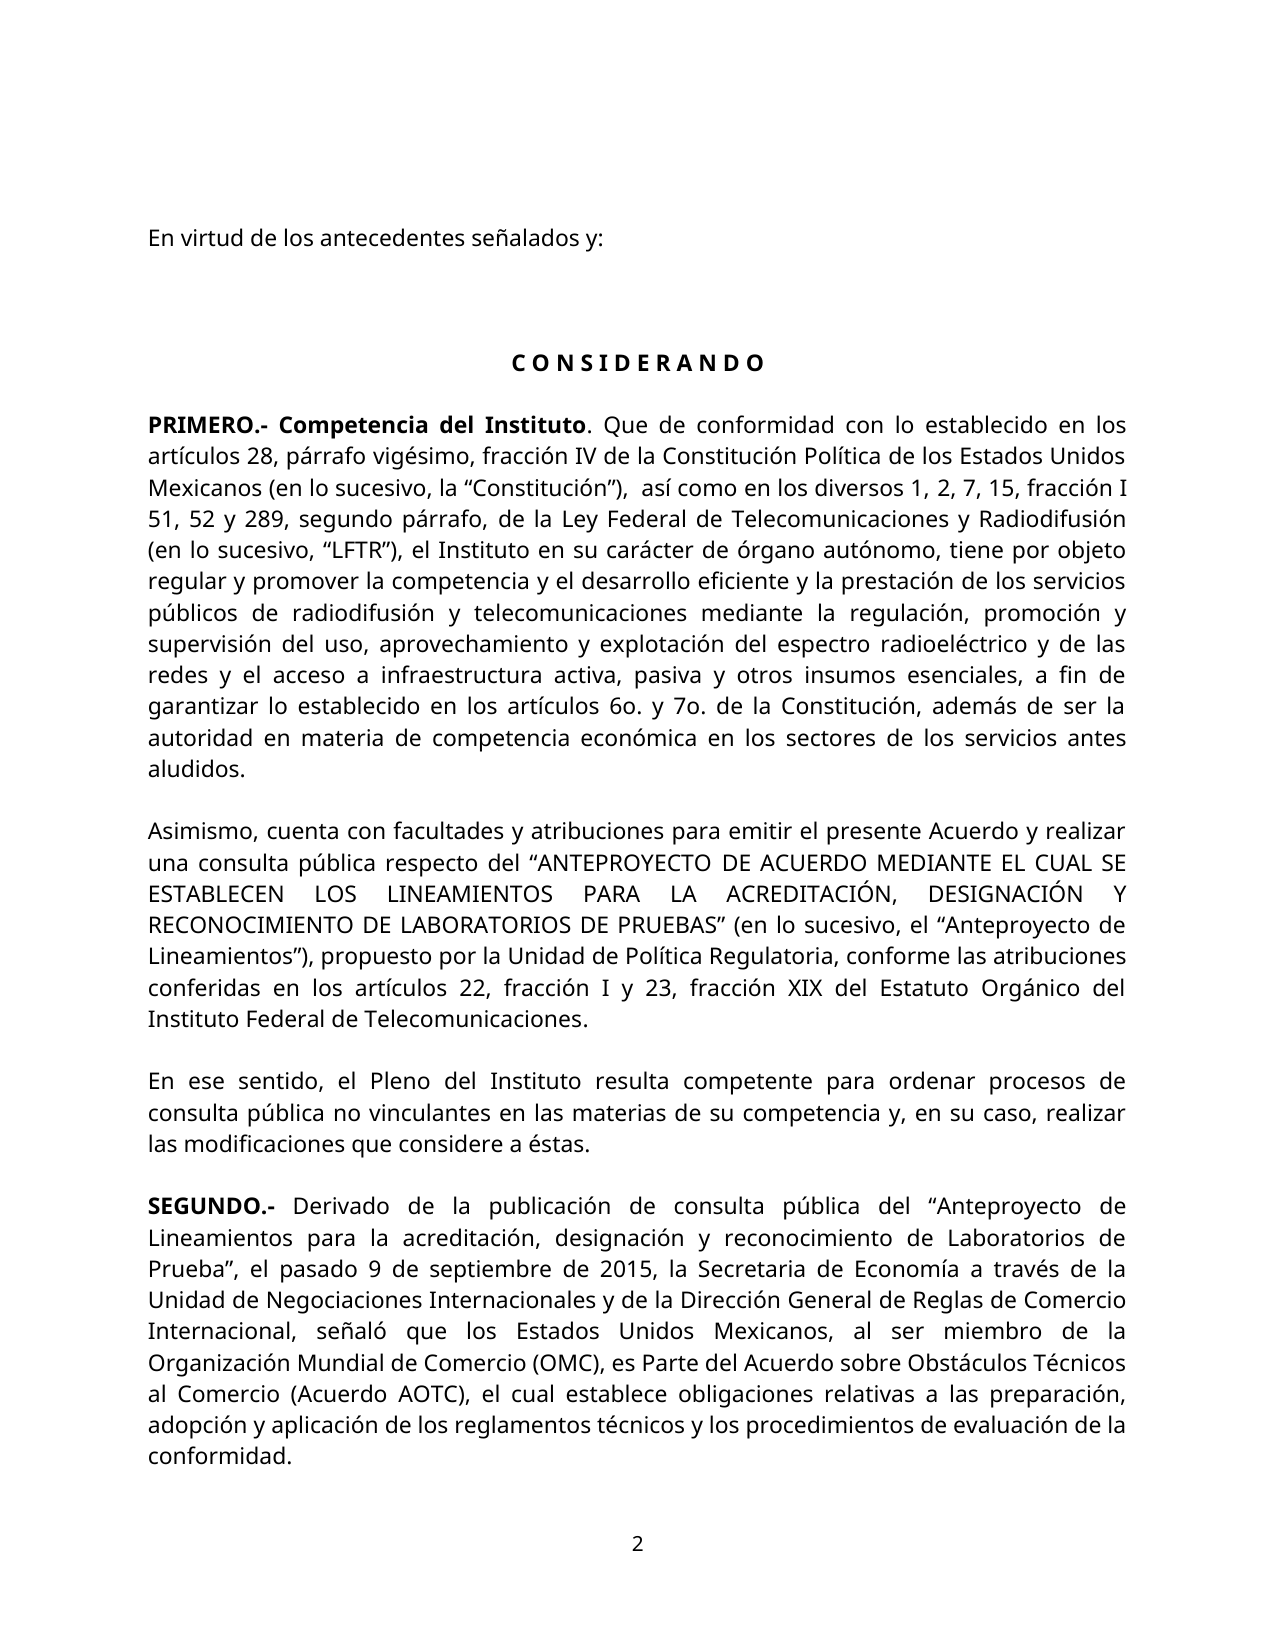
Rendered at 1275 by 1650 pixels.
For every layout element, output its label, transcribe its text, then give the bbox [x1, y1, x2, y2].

text En virtud de los antecedentes señalados y: [148, 222, 1127, 253]
text Asimismo, cuenta con facultades y atribuciones para emitir el presente Acuerdo y realizar una consulta pública respecto del “ANTEPROYECTO DE ACUERDO MEDIANTE EL CUAL SE ESTABLECEN LOS LINEAMIENTOS PARA LA ACREDITACIÓN, DESIGNACIÓN Y RECONOCIMIENTO DE LABORATORIOS DE PRUEBAS” (en lo sucesivo, el “Anteproyecto de Lineamientos”), propuesto por la Unidad de Política Regulatoria, conforme las atribuciones conferidas en los artículos 22, fracción I y 23, fracción XIX del Estatuto Orgánico del Instituto Federal de Telecomunicaciones. [148, 815, 1127, 1034]
text PRIMERO.- Competencia del Instituto. Que de conformidad con lo establecido en los artículos 28, párrafo vigésimo, fracción IV de la Constitución Política de los Estados Unidos Mexicanos (en lo sucesivo, la “Constitución”), así como en los diversos 1, 2, 7, 15, fracción I 51, 52 y 289, segundo párrafo, de la Ley Federal de Telecomunicaciones y Radiodifusión (en lo sucesivo, “LFTR”), el Instituto en su carácter de órgano autónomo, tiene por objeto regular y promover la competencia y el desarrollo eficiente y la prestación de los servicios públicos de radiodifusión y telecomunicaciones mediante la regulación, promoción y supervisión del uso, aprovechamiento y explotación del espectro radioeléctrico y de las redes y el acceso a infraestructura activa, pasiva y otros insumos esenciales, a fin de garantizar lo establecido en los artículos 6o. y 7o. de la Constitución, además de ser la autoridad en materia de competencia económica en los sectores de los servicios antes aludidos. [148, 409, 1127, 784]
text C O N S I D E R A N D O [148, 347, 1127, 378]
text SEGUNDO.- Derivado de la publicación de consulta pública del “Anteproyecto de Lineamientos para la acreditación, designación y reconocimiento de Laboratorios de Prueba”, el pasado 9 de septiembre de 2015, la Secretaria de Economía a través de la Unidad de Negociaciones Internacionales y de la Dirección General de Reglas de Comercio Internacional, señaló que los Estados Unidos Mexicanos, al ser miembro de la Organización Mundial de Comercio (OMC), es Parte del Acuerdo sobre Obstáculos Técnicos al Comercio (Acuerdo AOTC), el cual establece obligaciones relativas a las preparación, adopción y aplicación de los reglamentos técnicos y los procedimientos de evaluación de la conformidad. [148, 1190, 1127, 1472]
text En ese sentido, el Pleno del Instituto resulta competente para ordenar procesos de consulta pública no vinculantes en las materias de su competencia y, en su caso, realizar las modificaciones que considere a éstas. [148, 1065, 1127, 1159]
